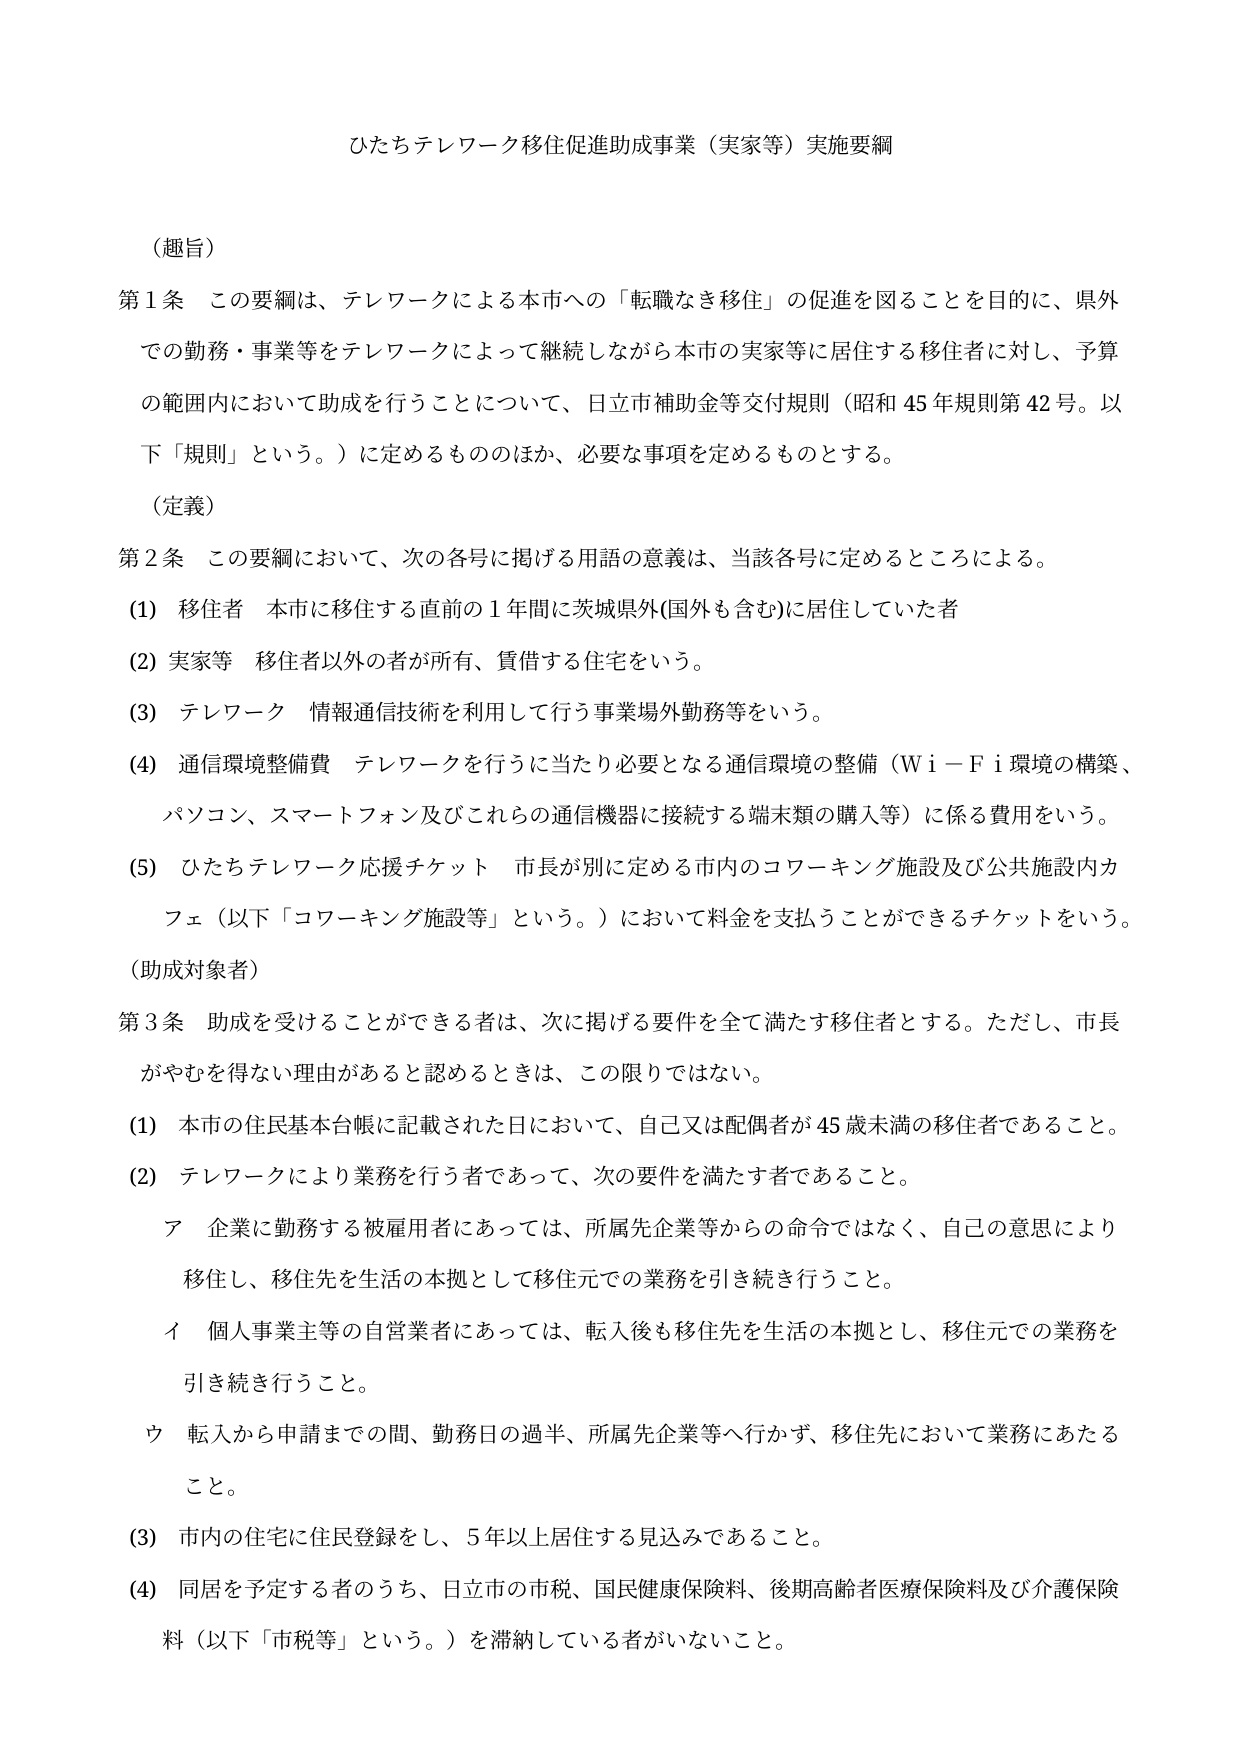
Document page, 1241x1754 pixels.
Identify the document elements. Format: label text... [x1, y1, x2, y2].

text イ 個人事業主等の自営業者にあっては、転入後も移住先を生活の本拠とし、移住元での業務を引き続き行うこと。 [118, 1304, 1122, 1407]
text (4) 通信環境整備費 テレワークを行うに当たり必要となる通信環境の整備（Ｗｉ－Ｆｉ環境の構築、パソコン、スマートフォン及びこれらの通信機器に接続する端末類の購入等）に係る費用をいう。 [129, 737, 1122, 840]
text (4) 同居を予定する者のうち、日立市の市税、国民健康保険料、後期高齢者医療保険料及び介護保険料（以下「市税等」という。）を滞納している者がいないこと。 [129, 1562, 1122, 1665]
text (1) 本市の住民基本台帳に記載された日において、自己又は配偶者が45歳未満の移住者であること。 [129, 1098, 1122, 1149]
text （趣旨） [118, 221, 1122, 273]
text (5) ひたちテレワーク応援チケット 市長が別に定める市内のコワーキング施設及び公共施設内カフェ（以下「コワーキング施設等」という。）において料金を支払うことができるチケットをいう。 [129, 840, 1122, 943]
text ウ 転入から申請までの間、勤務日の過半、所属先企業等へ行かず、移住先において業務にあたること。 [118, 1407, 1122, 1510]
text 第２条 この要綱において、次の各号に掲げる用語の意義は、当該各号に定めるところによる。 [118, 531, 1122, 582]
text 第３条 助成を受けることができる者は、次に掲げる要件を全て満たす移住者とする。ただし、市長がやむを得ない理由があると認めるときは、この限りではない。 [118, 995, 1122, 1098]
text (2) テレワークにより業務を行う者であって、次の要件を満たす者であること。 [129, 1149, 1122, 1201]
text 第１条 この要綱は、テレワークによる本市への「転職なき移住」の促進を図ることを目的に、県外での勤務・事業等をテレワークによって継続しながら本市の実家等に居住する移住者に対し、予算の範囲内において助成を行うことについて、日立市補助金等交付規則（昭和45年規則第42号。以下「規則」という。）に定めるもののほか、必要な事項を定めるものとする。 [118, 273, 1122, 479]
text (2) 実家等 移住者以外の者が所有、賃借する住宅をいう。 [129, 634, 1122, 685]
text （助成対象者） [118, 943, 1122, 995]
text (3) 市内の住宅に住民登録をし、５年以上居住する見込みであること。 [118, 1510, 1122, 1562]
text (1) 移住者 本市に移住する直前の１年間に茨城県外(国外も含む)に居住していた者 [129, 582, 1122, 634]
text (3) テレワーク 情報通信技術を利用して行う事業場外勤務等をいう。 [129, 685, 1122, 737]
text ひたちテレワーク移住促進助成事業（実家等）実施要綱 [118, 118, 1122, 170]
text （定義） [118, 479, 1122, 531]
text ア 企業に勤務する被雇用者にあっては、所属先企業等からの命令ではなく、自己の意思により移住し、移住先を生活の本拠として移住元での業務を引き続き行うこと。 [118, 1201, 1122, 1304]
